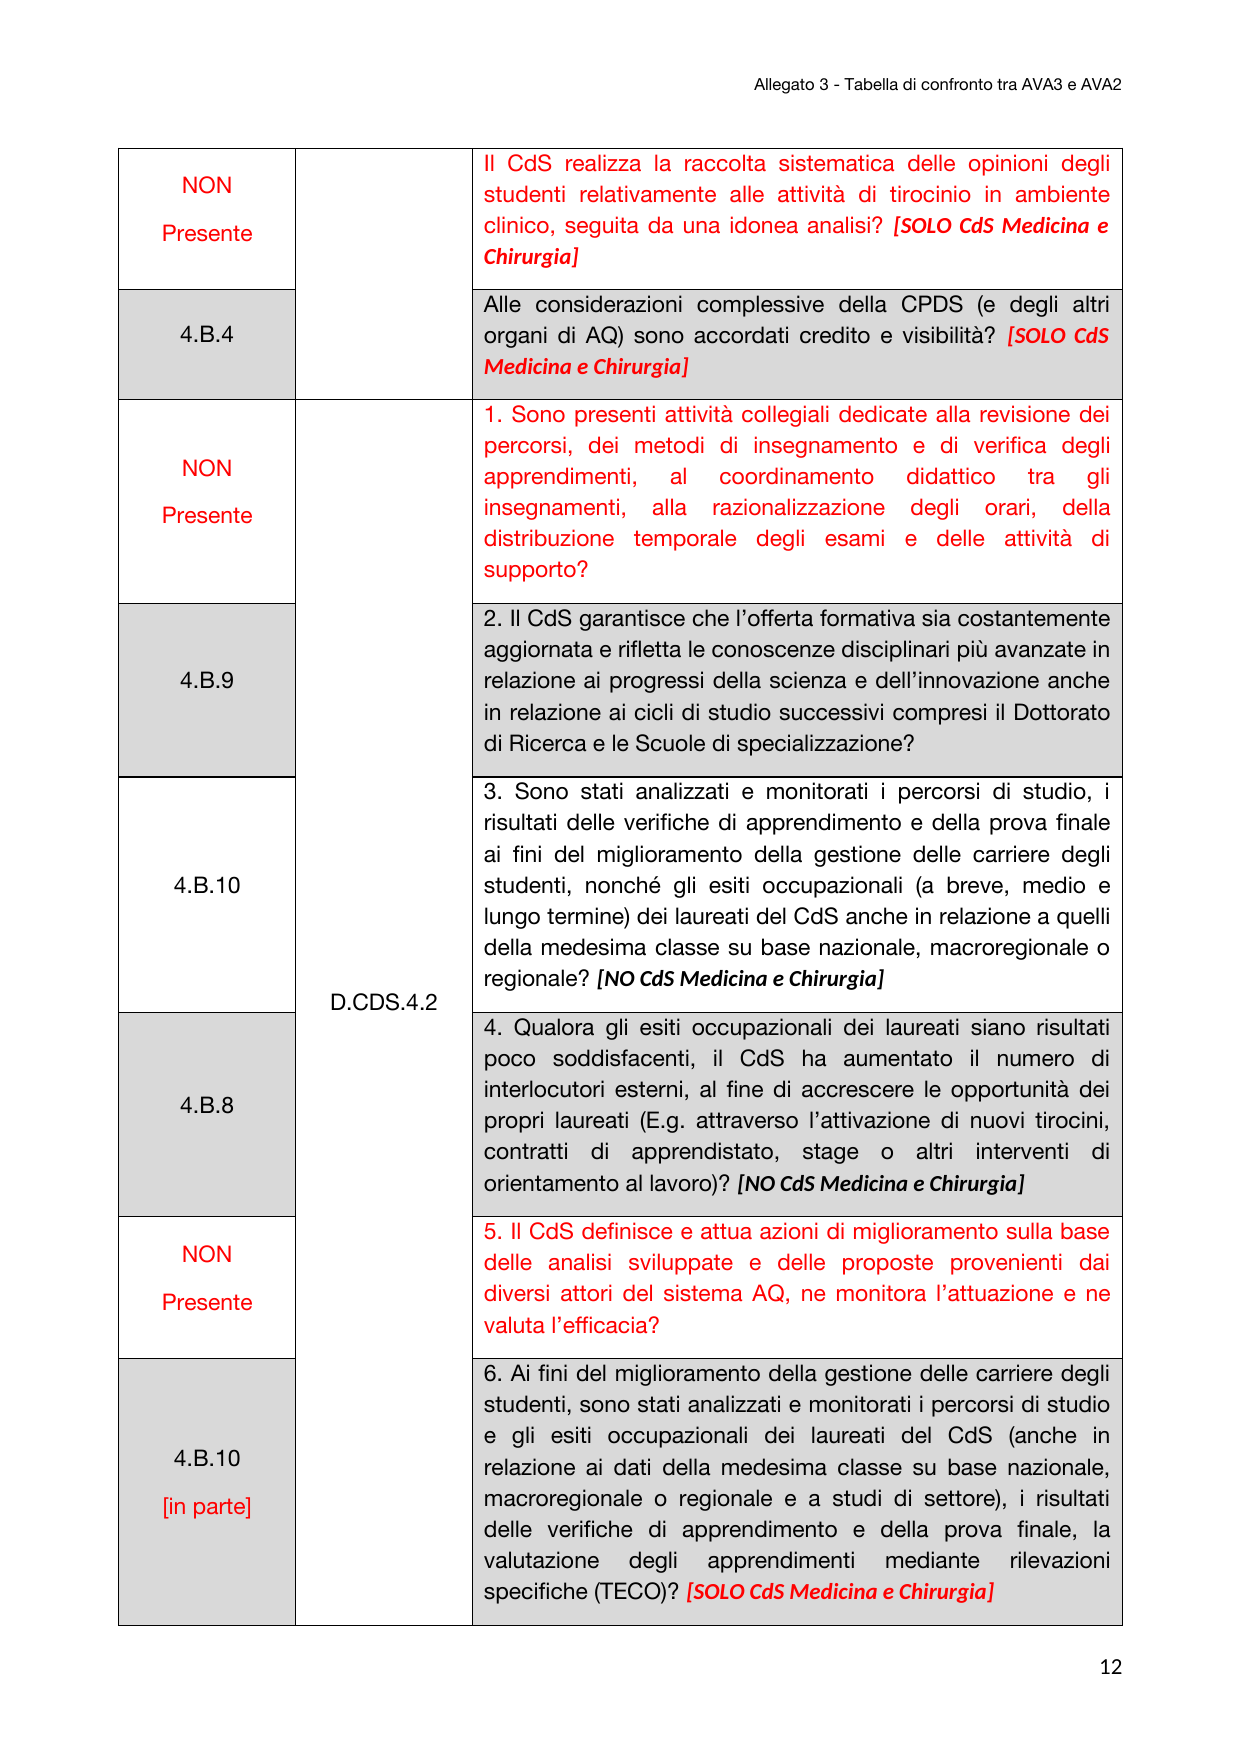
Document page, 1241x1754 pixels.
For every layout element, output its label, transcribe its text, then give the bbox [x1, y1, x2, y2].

table_cell 6. Ai fini del miglioramento della gestione delle carriere degli studenti, sono stati analizzati e monitorati i percorsi di studio e gli esiti occupazionali dei laureati del CdS (anche in relazione ai dati della medesima classe su base nazionale, macroregionale o regionale e a studi di settore), i risultati delle verifiche di apprendimento e della prova finale, la valutazione degli apprendimenti mediante rilevazioni specifiche (TECO)? [SOLO CdS Medicina e Chirurgia] [473, 1359, 1122, 1625]
table_cell 2. Il CdS garantisce che l’offerta formativa sia costantemente aggiornata e rifletta le conoscenze disciplinari più avanzate in relazione ai progressi della scienza e dell’innovazione anche in relazione ai cicli di studio successivi compresi il Dottorato di Ricerca e le Scuole di specializzazione? [473, 604, 1122, 776]
table_cell Alle considerazioni complessive della CPDS (e degli altri organi di AQ) sono accordati credito e visibilità? [SOLO CdS Medicina e Chirurgia] [473, 290, 1122, 399]
table_cell NON Presente [119, 1217, 295, 1358]
table_cell 4.B.10 [119, 778, 295, 1012]
table_cell 4.B.8 [119, 1013, 295, 1216]
table_cell D.CDS.4.2 [296, 400, 472, 1625]
table_cell 4.B.9 [119, 604, 295, 776]
table_cell 1. Sono presenti attività collegiali dedicate alla revisione dei percorsi, dei metodi di insegnamento e di verifica degli apprendimenti, al coordinamento didattico tra gli insegnamenti, alla razionalizzazione degli orari, della distribuzione temporale degli esami e delle attività di supporto? [473, 400, 1122, 603]
table_cell 3. Sono stati analizzati e monitorati i percorsi di studio, i risultati delle verifiche di apprendimento e della prova finale ai fini del miglioramento della gestione delle carriere degli studenti, nonché gli esiti occupazionali (a breve, medio e lungo termine) dei laureati del CdS anche in relazione a quelli della medesima classe su base nazionale, macroregionale o regionale? [NO CdS Medicina e Chirurgia] [473, 778, 1122, 1012]
table_cell 5. Il CdS definisce e attua azioni di miglioramento sulla base delle analisi sviluppate e delle proposte provenienti dai diversi attori del sistema AQ, ne monitora l’attuazione e ne valuta l’efficacia? [473, 1217, 1122, 1358]
table_cell 4.B.10 [in parte] [119, 1359, 295, 1625]
table_cell Il CdS realizza la raccolta sistematica delle opinioni degli studenti relativamente alle attività di tirocinio in ambiente clinico, seguita da una idonea analisi? [SOLO CdS Medicina e Chirurgia] [473, 149, 1122, 289]
table_cell 4.B.4 [119, 290, 295, 399]
table_cell NON Presente [119, 149, 295, 289]
table_cell NON Presente [119, 400, 295, 603]
table_cell 4. Qualora gli esiti occupazionali dei laureati siano risultati poco soddisfacenti, il CdS ha aumentato il numero di interlocutori esterni, al fine di accrescere le opportunità dei propri laureati (E.g. attraverso l’attivazione di nuovi tirocini, contratti di apprendistato, stage o altri interventi di orientamento al lavoro)? [NO CdS Medicina e Chirurgia] [473, 1013, 1122, 1216]
